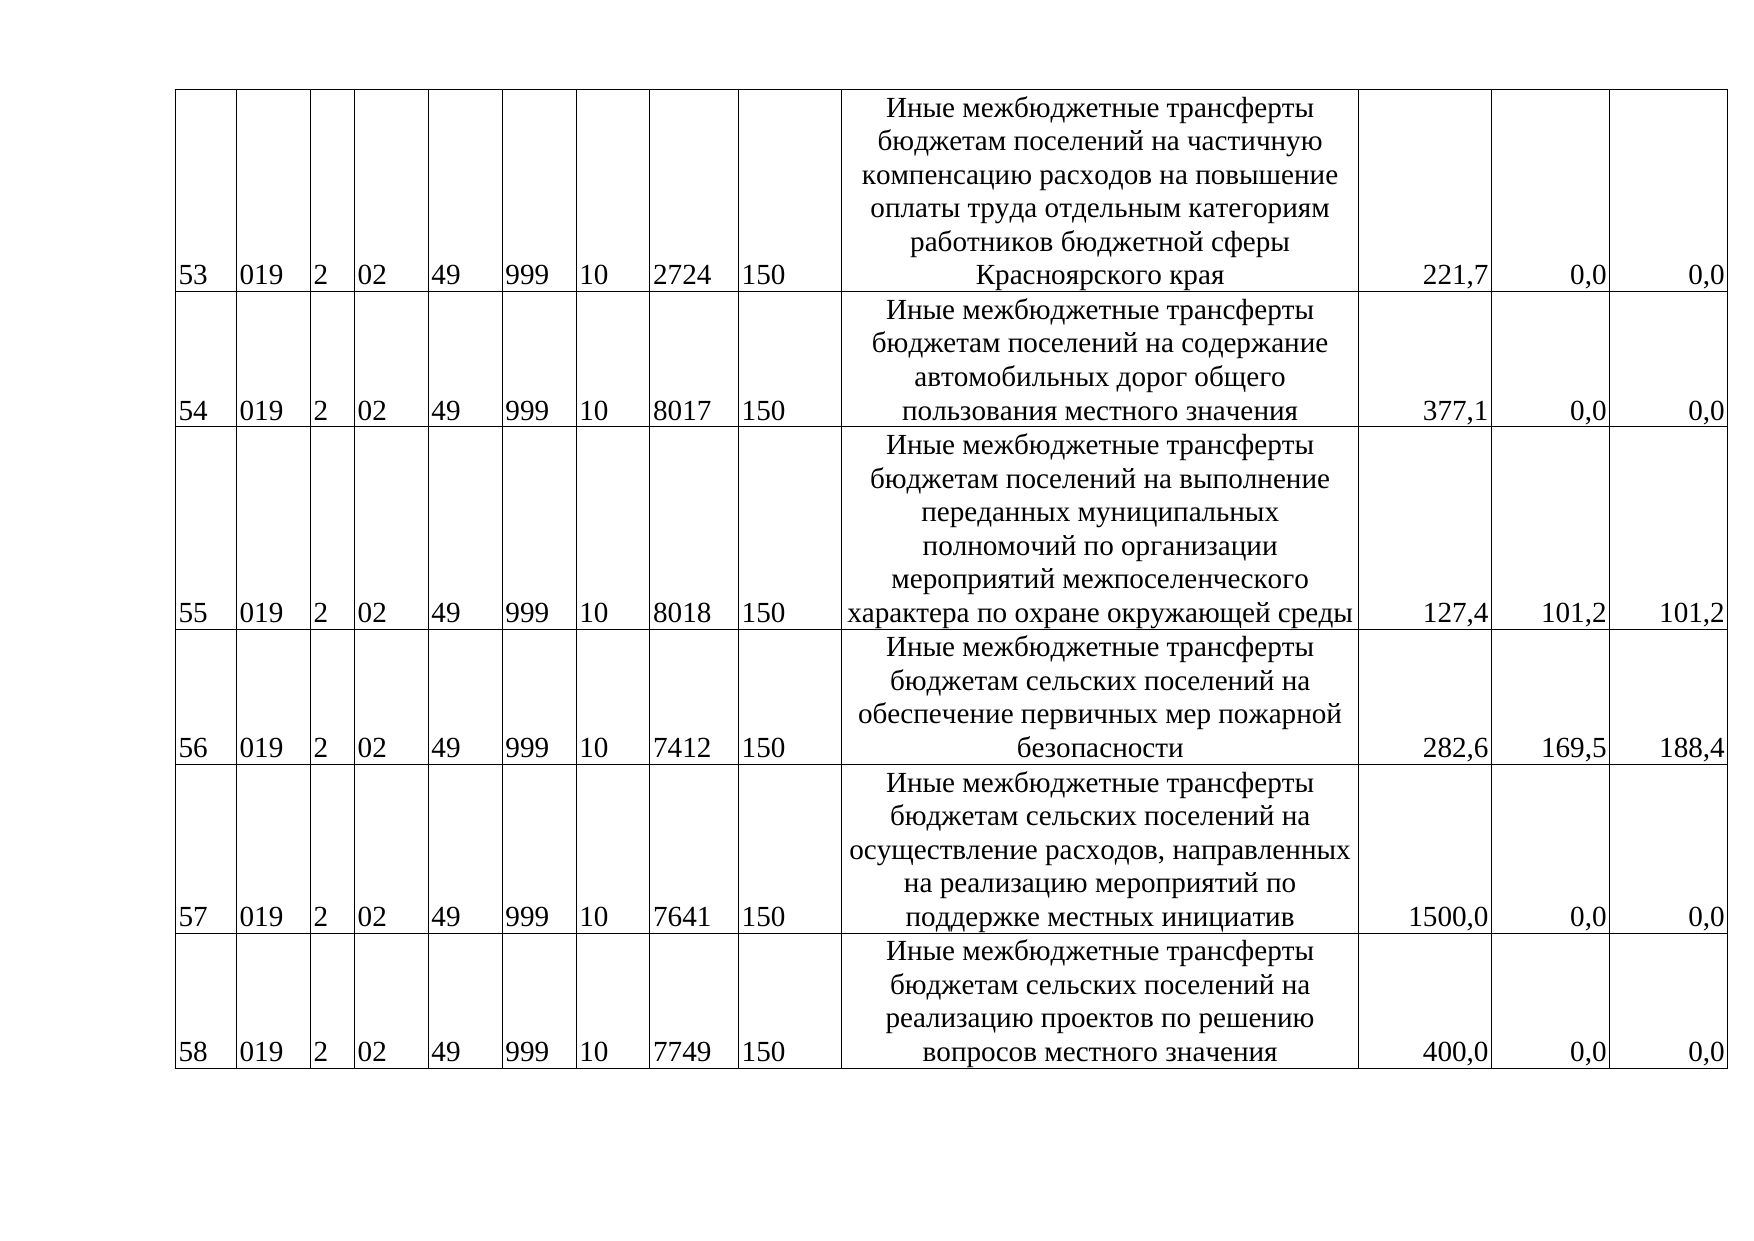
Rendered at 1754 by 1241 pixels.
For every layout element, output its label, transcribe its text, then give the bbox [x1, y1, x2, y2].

table_cell 999 [503, 90, 576, 291]
table_cell 02 [355, 630, 428, 764]
table_cell 02 [355, 765, 428, 932]
table_cell 02 [355, 427, 428, 628]
table_cell 10 [577, 934, 649, 1068]
table_cell 999 [503, 292, 576, 426]
table_cell 150 [739, 630, 841, 764]
table_cell 0,0 [1610, 934, 1727, 1068]
table_cell 150 [739, 292, 841, 426]
table_cell 58 [176, 934, 236, 1068]
table_cell 999 [503, 765, 576, 932]
table_cell 8018 [650, 427, 738, 628]
table_cell 10 [577, 292, 649, 426]
table_cell 49 [429, 90, 502, 291]
table_cell 54 [176, 292, 236, 426]
table_cell Иные межбюджетные трансферты бюджетам поселений на частичную компенсацию расходов на повышение оплаты труда отдельным категориям работников бюджетной сферы Красноярского края [842, 90, 1358, 291]
table_cell 7749 [650, 934, 738, 1068]
table_cell 56 [176, 630, 236, 764]
table_cell 150 [739, 934, 841, 1068]
table_cell 0,0 [1492, 292, 1609, 426]
table_cell 2 [311, 292, 354, 426]
table_cell Иные межбюджетные трансферты бюджетам сельских поселений на осуществление расходов, направленных на реализацию мероприятий по поддержке местных инициатив [842, 765, 1358, 932]
table_cell 2 [311, 630, 354, 764]
table_cell 55 [176, 427, 236, 628]
table_cell 999 [503, 934, 576, 1068]
table_cell 2 [311, 90, 354, 291]
table_cell 101,2 [1492, 427, 1609, 628]
table_cell 02 [355, 90, 428, 291]
table_cell 49 [429, 427, 502, 628]
table_cell 49 [429, 292, 502, 426]
table_cell 0,0 [1492, 765, 1609, 932]
table_cell 10 [577, 765, 649, 932]
table_cell 2 [311, 765, 354, 932]
table_cell 10 [577, 90, 649, 291]
table_cell 2 [311, 934, 354, 1068]
table_cell 0,0 [1610, 292, 1727, 426]
table_cell 49 [429, 630, 502, 764]
table_cell 150 [739, 90, 841, 291]
table_cell 019 [237, 934, 310, 1068]
table_cell 8017 [650, 292, 738, 426]
table_cell 150 [739, 765, 841, 932]
table_cell 019 [237, 765, 310, 932]
table_cell 02 [355, 934, 428, 1068]
table_cell 53 [176, 90, 236, 291]
table_cell 019 [237, 630, 310, 764]
table_cell 02 [355, 292, 428, 426]
table_cell 7641 [650, 765, 738, 932]
table_cell 188,4 [1610, 630, 1727, 764]
table_cell 0,0 [1492, 934, 1609, 1068]
table_cell 1500,0 [1359, 765, 1491, 932]
table_cell 57 [176, 765, 236, 932]
table_cell 7412 [650, 630, 738, 764]
table_cell 101,2 [1610, 427, 1727, 628]
table_cell 127,4 [1359, 427, 1491, 628]
table_cell 10 [577, 630, 649, 764]
table_cell 0,0 [1492, 90, 1609, 291]
table_cell 10 [577, 427, 649, 628]
table_cell 019 [237, 292, 310, 426]
table_cell 019 [237, 90, 310, 291]
table_cell 019 [237, 427, 310, 628]
table_cell 150 [739, 427, 841, 628]
table_cell 377,1 [1359, 292, 1491, 426]
table_cell 282,6 [1359, 630, 1491, 764]
table_cell 221,7 [1359, 90, 1491, 291]
table_cell 169,5 [1492, 630, 1609, 764]
table_cell 400,0 [1359, 934, 1491, 1068]
table_cell Иные межбюджетные трансферты бюджетам поселений на выполнение переданных муниципальных полномочий по организации мероприятий межпоселенческого характера по охране окружающей среды [842, 427, 1358, 628]
table_cell Иные межбюджетные трансферты бюджетам поселений на содержание автомобильных дорог общего пользования местного значения [842, 292, 1358, 426]
table_cell 999 [503, 630, 576, 764]
table_cell 2 [311, 427, 354, 628]
table_cell 0,0 [1610, 90, 1727, 291]
table_cell Иные межбюджетные трансферты бюджетам сельских поселений на обеспечение первичных мер пожарной безопасности [842, 630, 1358, 764]
table_cell 49 [429, 765, 502, 932]
table_cell 0,0 [1610, 765, 1727, 932]
table_cell 2724 [650, 90, 738, 291]
table_cell Иные межбюджетные трансферты бюджетам сельских поселений на реализацию проектов по решению вопросов местного значения [842, 934, 1358, 1068]
table_cell 49 [429, 934, 502, 1068]
table_cell 999 [503, 427, 576, 628]
